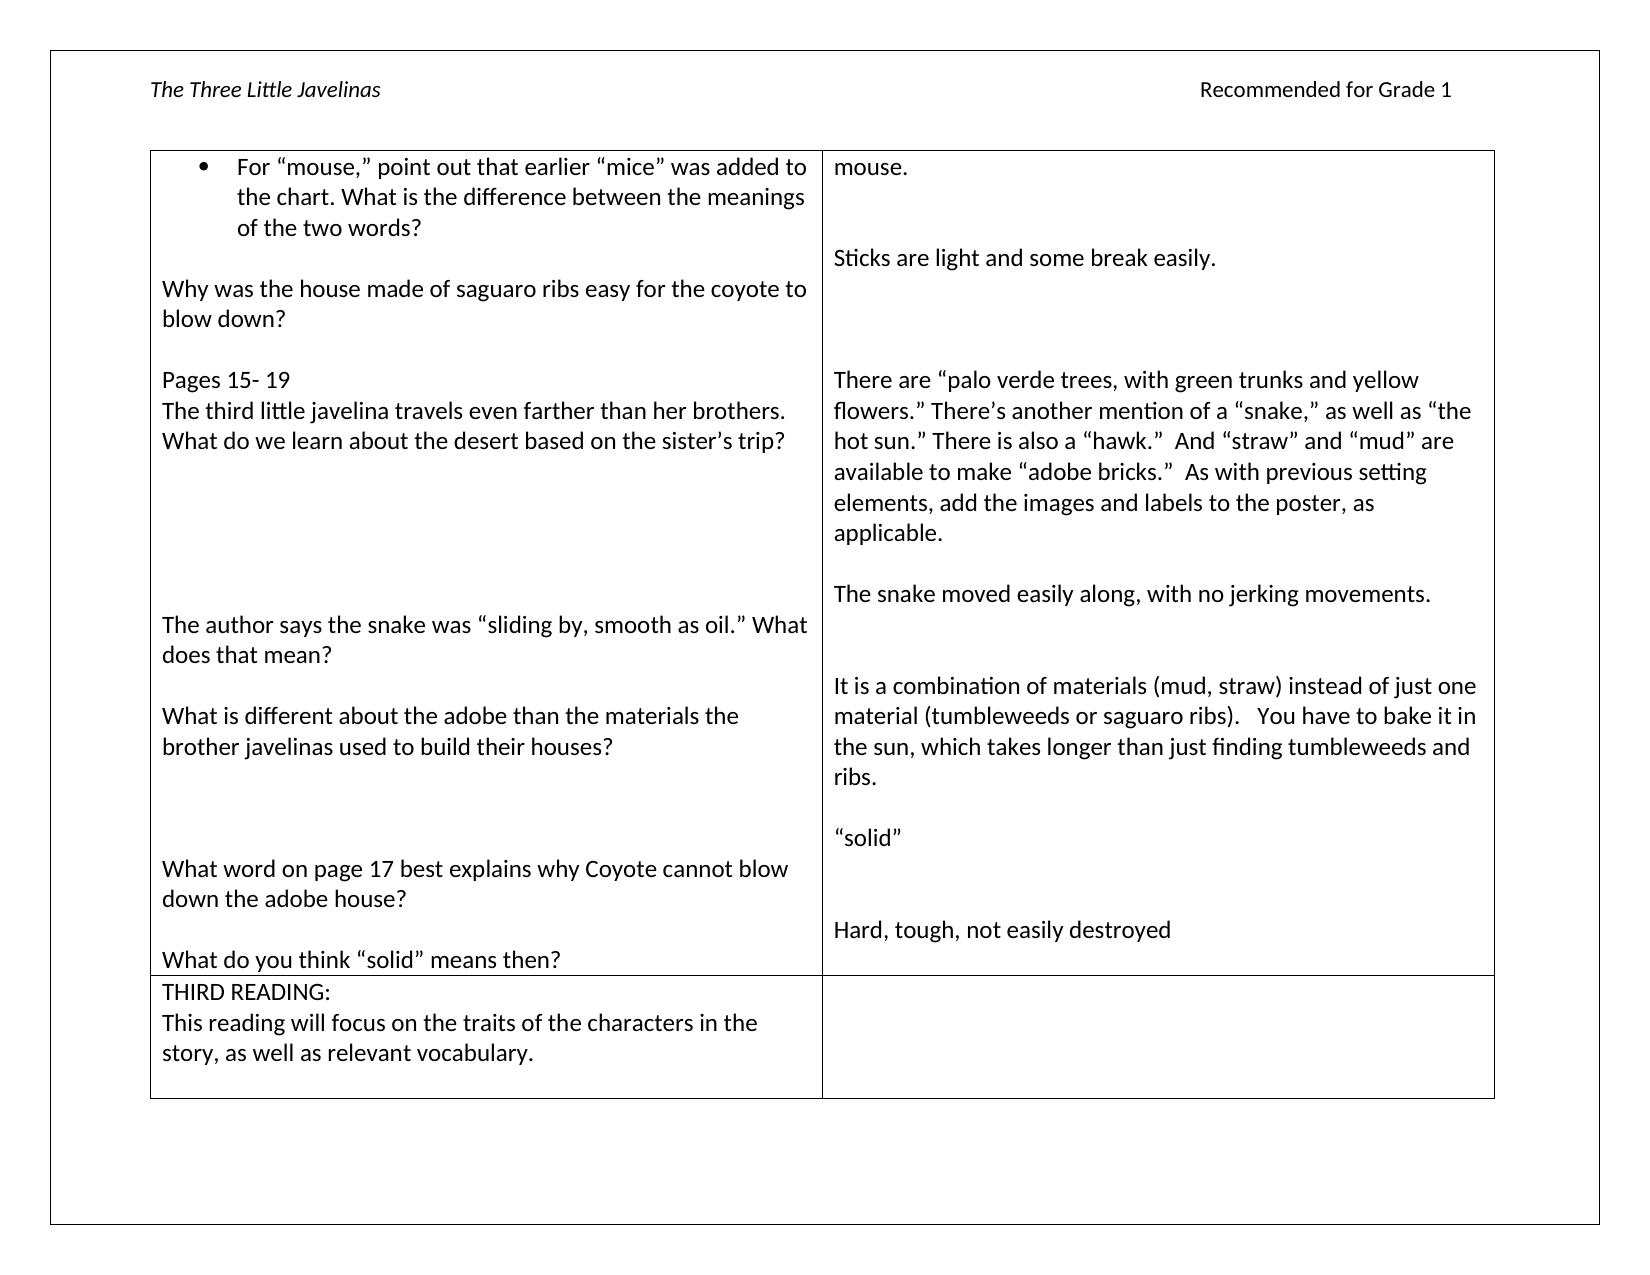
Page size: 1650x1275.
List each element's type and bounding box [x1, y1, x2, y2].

table_cell [823, 151, 1494, 975]
table_cell [151, 976, 822, 1098]
table_cell [823, 976, 1494, 1098]
table_cell [151, 151, 822, 975]
